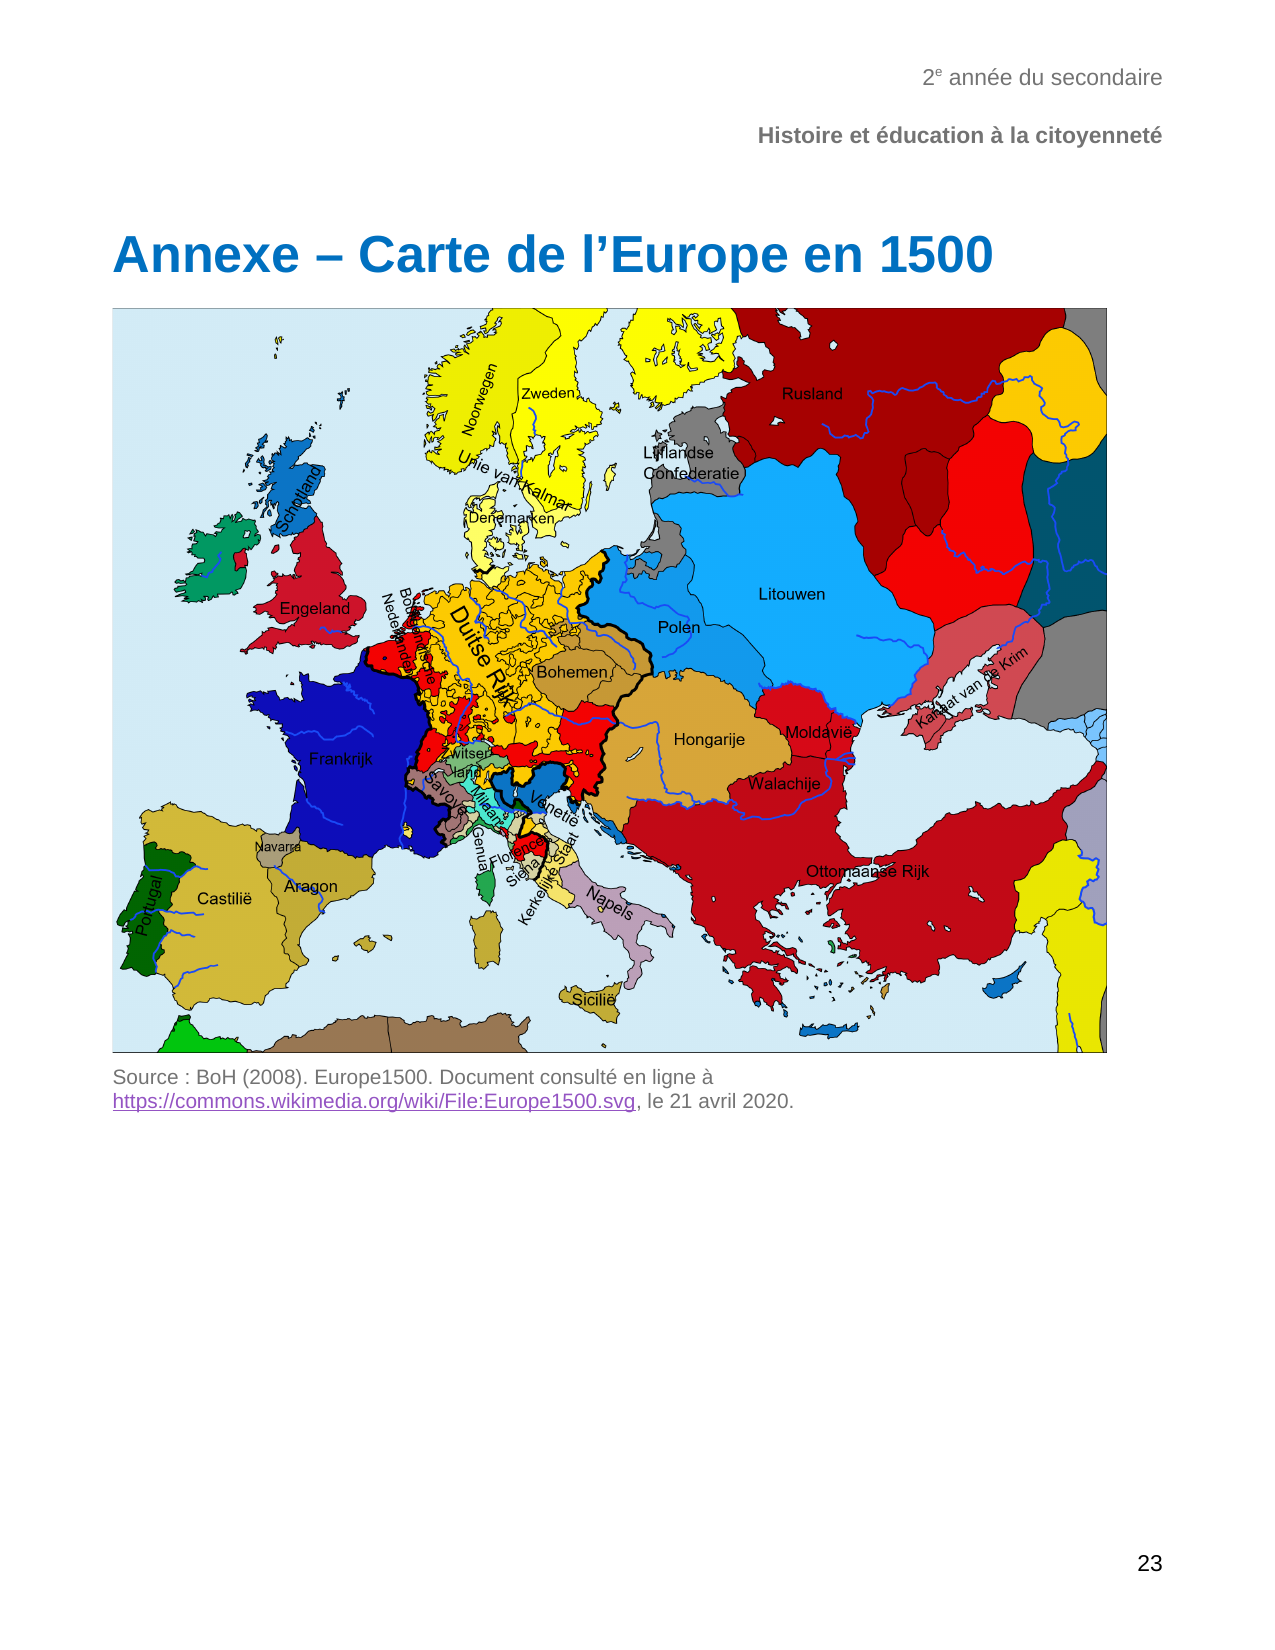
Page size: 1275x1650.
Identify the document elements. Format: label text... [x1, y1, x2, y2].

text Source : BoH (2008). Europe1500. Document consulté en ligne à https://commons.wikimedia.org/wiki/File:Europe1500.svg, le 21 avril 2020. [112, 1065, 1162, 1113]
text Annexe – Carte de l’Europe en 1500 [112, 223, 1162, 283]
picture [112, 308, 1107, 1053]
text Histoire et éducation à la citoyenneté [112, 122, 1162, 148]
